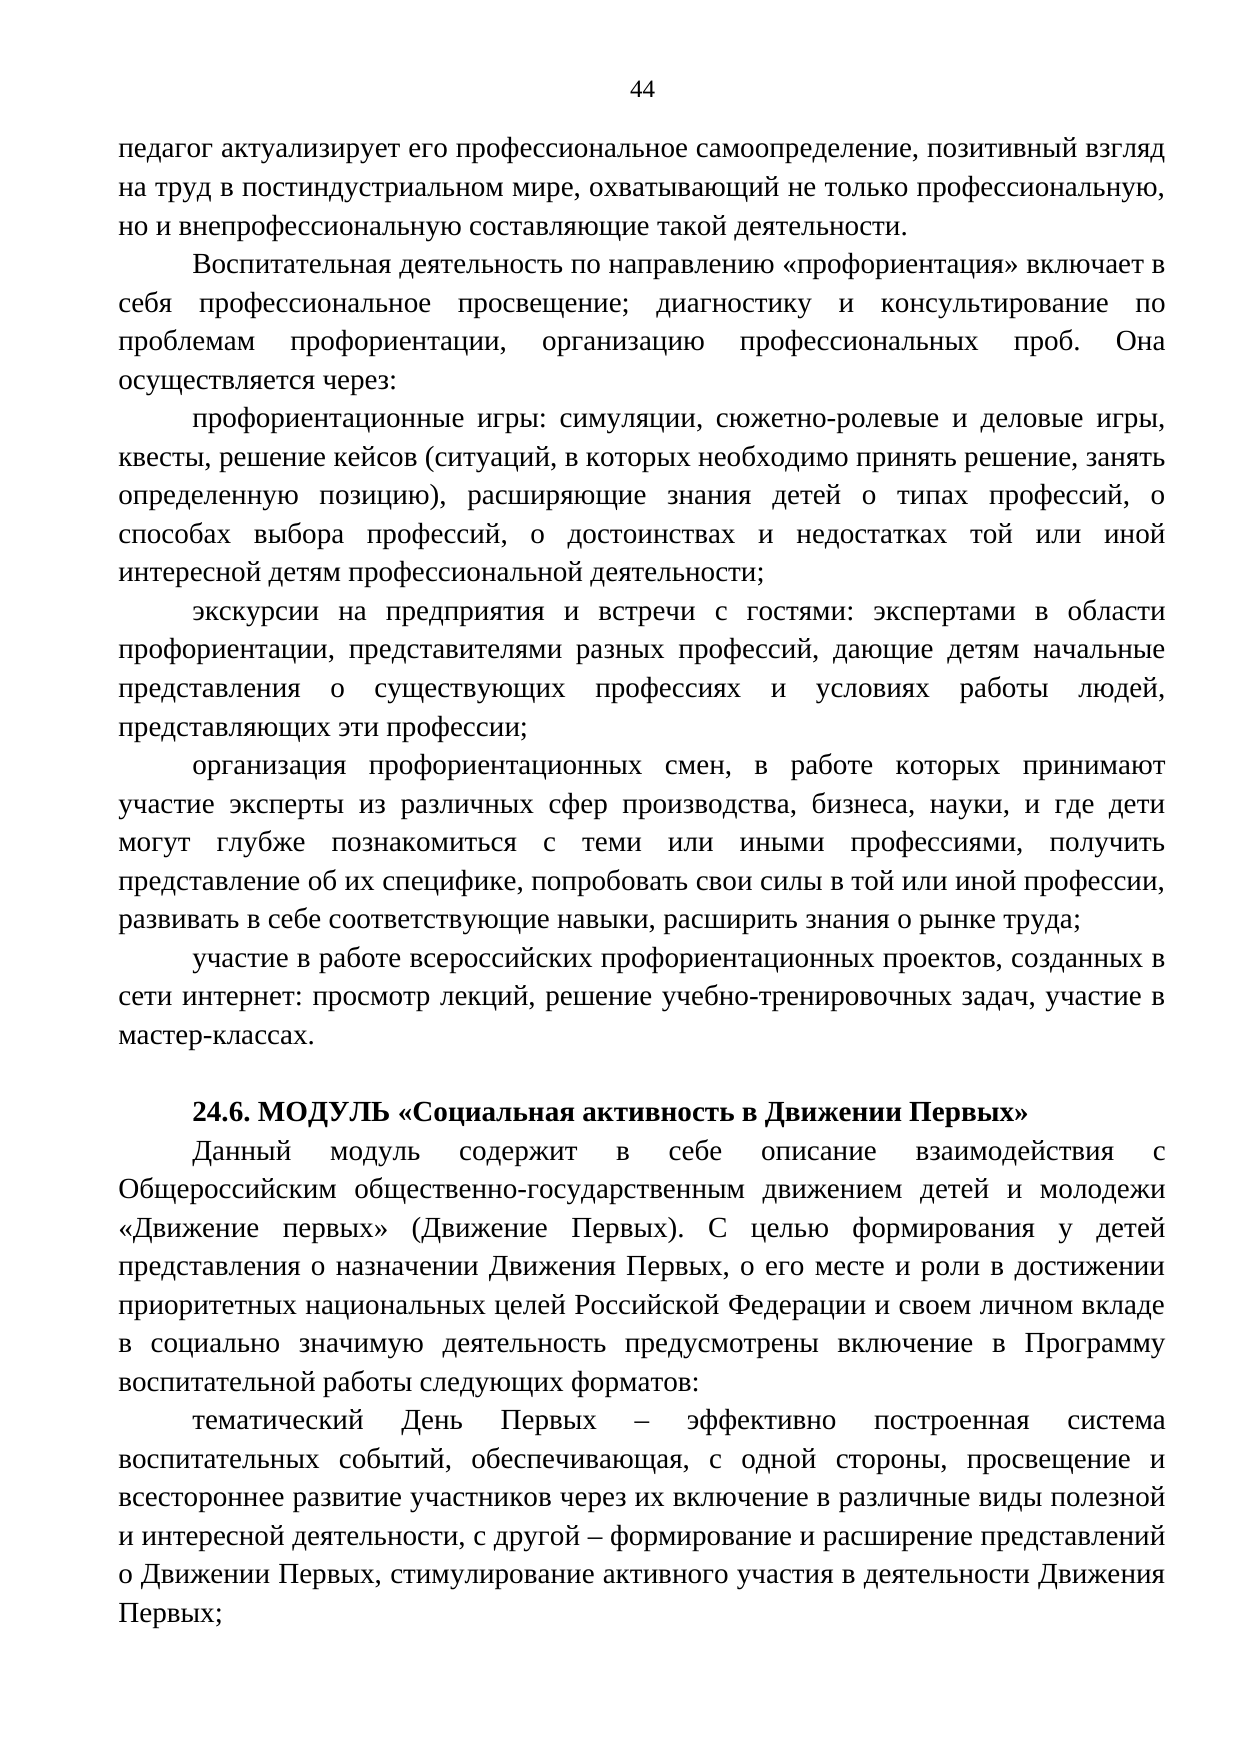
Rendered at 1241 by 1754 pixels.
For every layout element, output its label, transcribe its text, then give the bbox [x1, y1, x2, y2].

text Воспитательная деятельность по направлению «профориентация» включает в себя профессиональное просвещение; диагностику и консультирование по проблемам профориентации, организацию профессиональных проб. Она осуществляется через: [118, 246, 1166, 395]
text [118, 131, 1166, 241]
text участие в работе всероссийских профориентационных проектов, созданных в сети интернет: просмотр лекций, решение учебно-тренировочных задач, участие в мастер-классах. [118, 940, 1166, 1051]
text экскурсии на предприятия и встречи с гостями: экспертами в области профориентации, представителями разных профессий, дающие детям начальные представления о существующих профессиях и условиях работы людей, представляющих эти профессии; [118, 593, 1166, 742]
text 24.6. МОДУЛЬ «Социальная активность в Движении Первых» [118, 1094, 1166, 1128]
text организация профориентационных смен, в работе которых принимают участие эксперты из различных сфер производства, бизнеса, науки, и где дети могут глубже познакомиться с теми или иными профессиями, получить представление об их специфике, попробовать свои силы в той или иной профессии, развивать в себе соответствующие навыки, расширить знания о рынке труда; [118, 747, 1166, 935]
text профориентационные игры: симуляции, сюжетно-ролевые и деловые игры, квесты, решение кейсов (ситуаций, в которых необходимо принять решение, занять определенную позицию), расширяющие знания детей о типах профессий, о способах выбора профессий, о достоинствах и недостатках той или иной интересной детям профессиональной деятельности; [118, 400, 1166, 588]
text тематический День Первых – эффективно построенная система воспитательных событий, обеспечивающая, с одной стороны, просвещение и всестороннее развитие участников через их включение в различные виды полезной и интересной деятельности, с другой – формирование и расширение представлений о Движении Первых, стимулирование активного участия в деятельности Движения Первых; [118, 1402, 1166, 1629]
text Данный модуль содержит в себе описание взаимодействия с Общероссийским общественно-государственным движением детей и молодежи «Движение первых» (Движение Первых). С целью формирования у детей представления о назначении Движения Первых, о его месте и роли в достижении приоритетных национальных целей Российской Федерации и своем личном вкладе в социально значимую деятельность предусмотрены включение в Программу воспитательной работы следующих форматов: [118, 1133, 1166, 1397]
